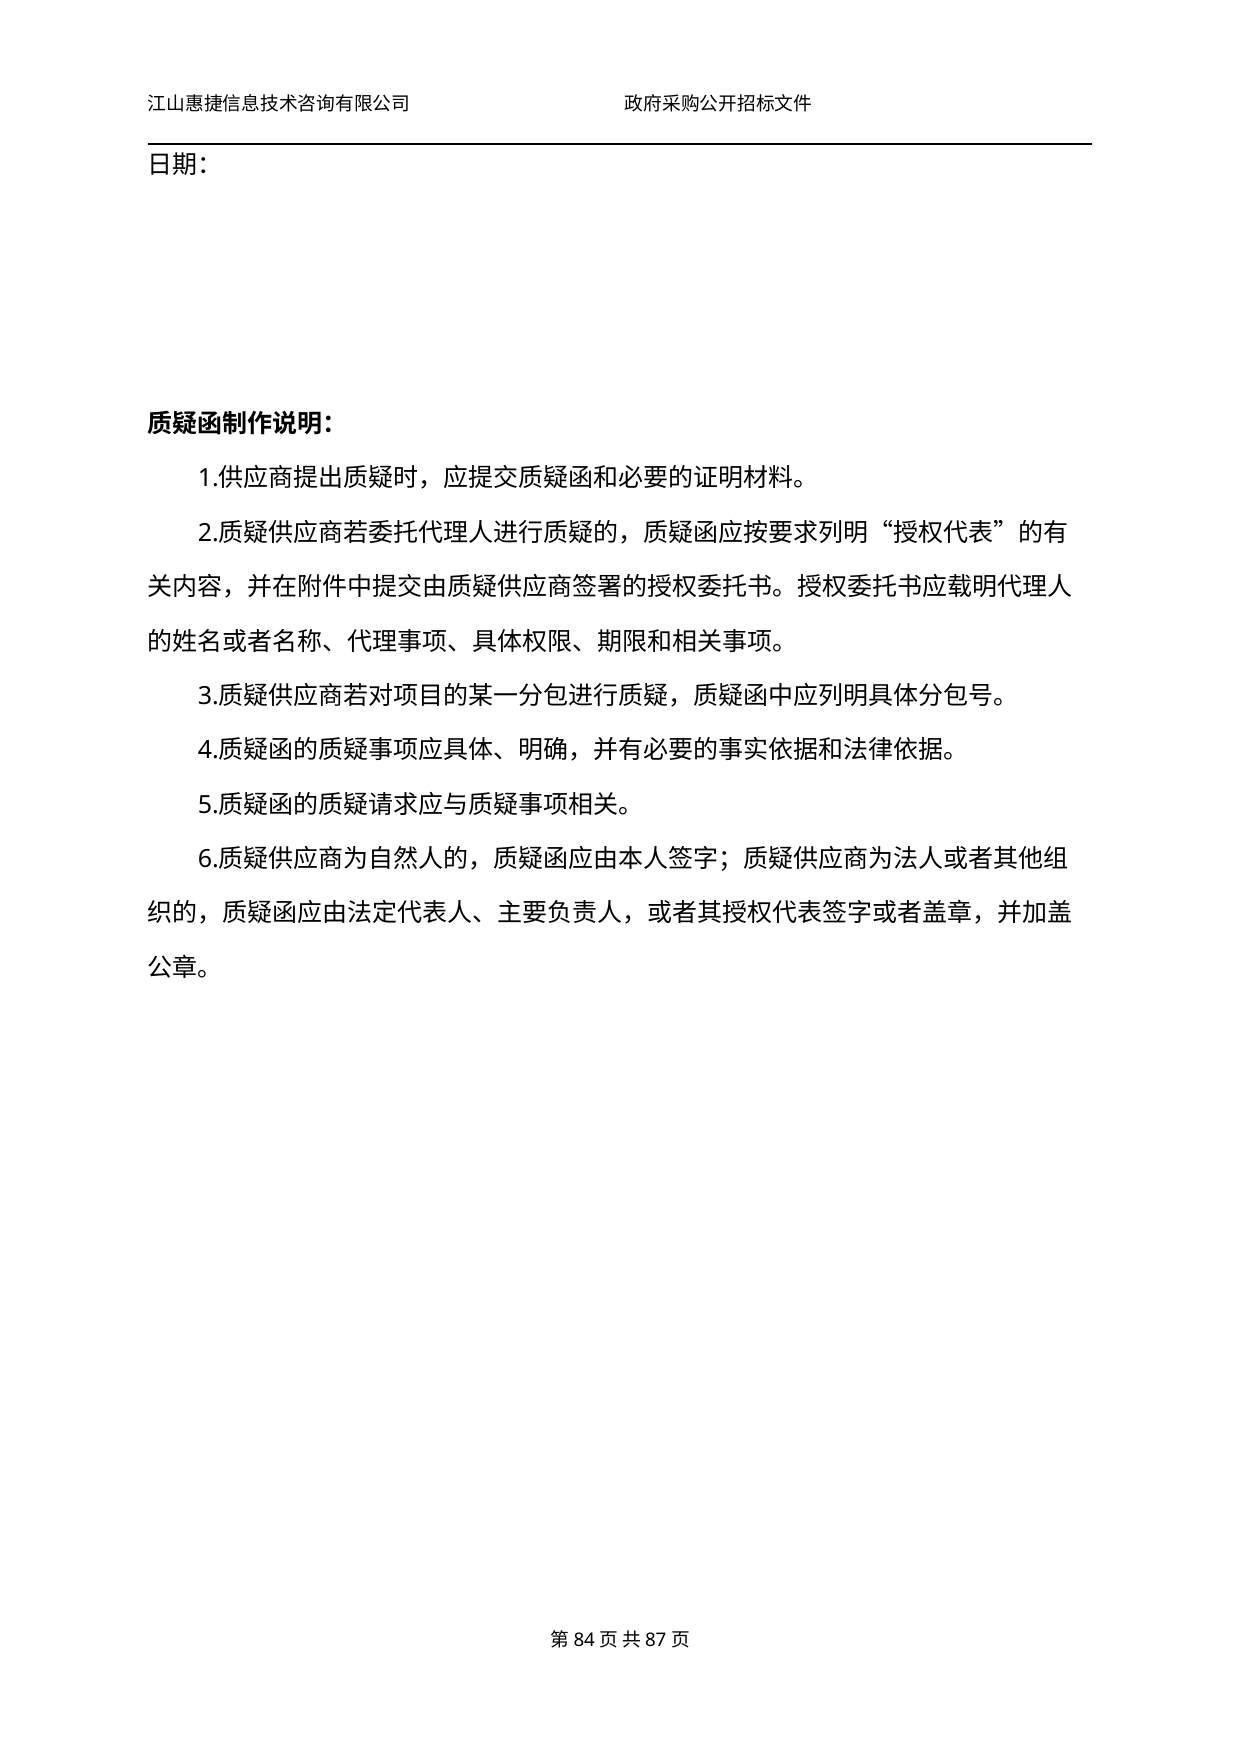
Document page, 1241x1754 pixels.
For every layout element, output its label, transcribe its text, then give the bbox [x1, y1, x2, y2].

text 日期： [148, 145, 1092, 181]
text 质疑函制作说明： [148, 403, 1092, 440]
text 1.供应商提出质疑时，应提交质疑函和必要的证明材料。 [148, 458, 1092, 494]
text 6.质疑供应商为自然人的，质疑函应由本人签字；质疑供应商为法人或者其他组织的，质疑函应由法定代表人、主要负责人，或者其授权代表签字或者盖章，并加盖公章。 [148, 838, 1092, 983]
text 4.质疑函的质疑事项应具体、明确，并有必要的事实依据和法律依据。 [148, 730, 1092, 766]
text 3.质疑供应商若对项目的某一分包进行质疑，质疑函中应列明具体分包号。 [148, 675, 1092, 712]
text 2.质疑供应商若委托代理人进行质疑的，质疑函应按要求列明“授权代表”的有关内容，并在附件中提交由质疑供应商签署的授权委托书。授权委托书应载明代理人的姓名或者名称、代理事项、具体权限、期限和相关事项。 [148, 512, 1092, 657]
text 5.质疑函的质疑请求应与质疑事项相关。 [148, 784, 1092, 820]
